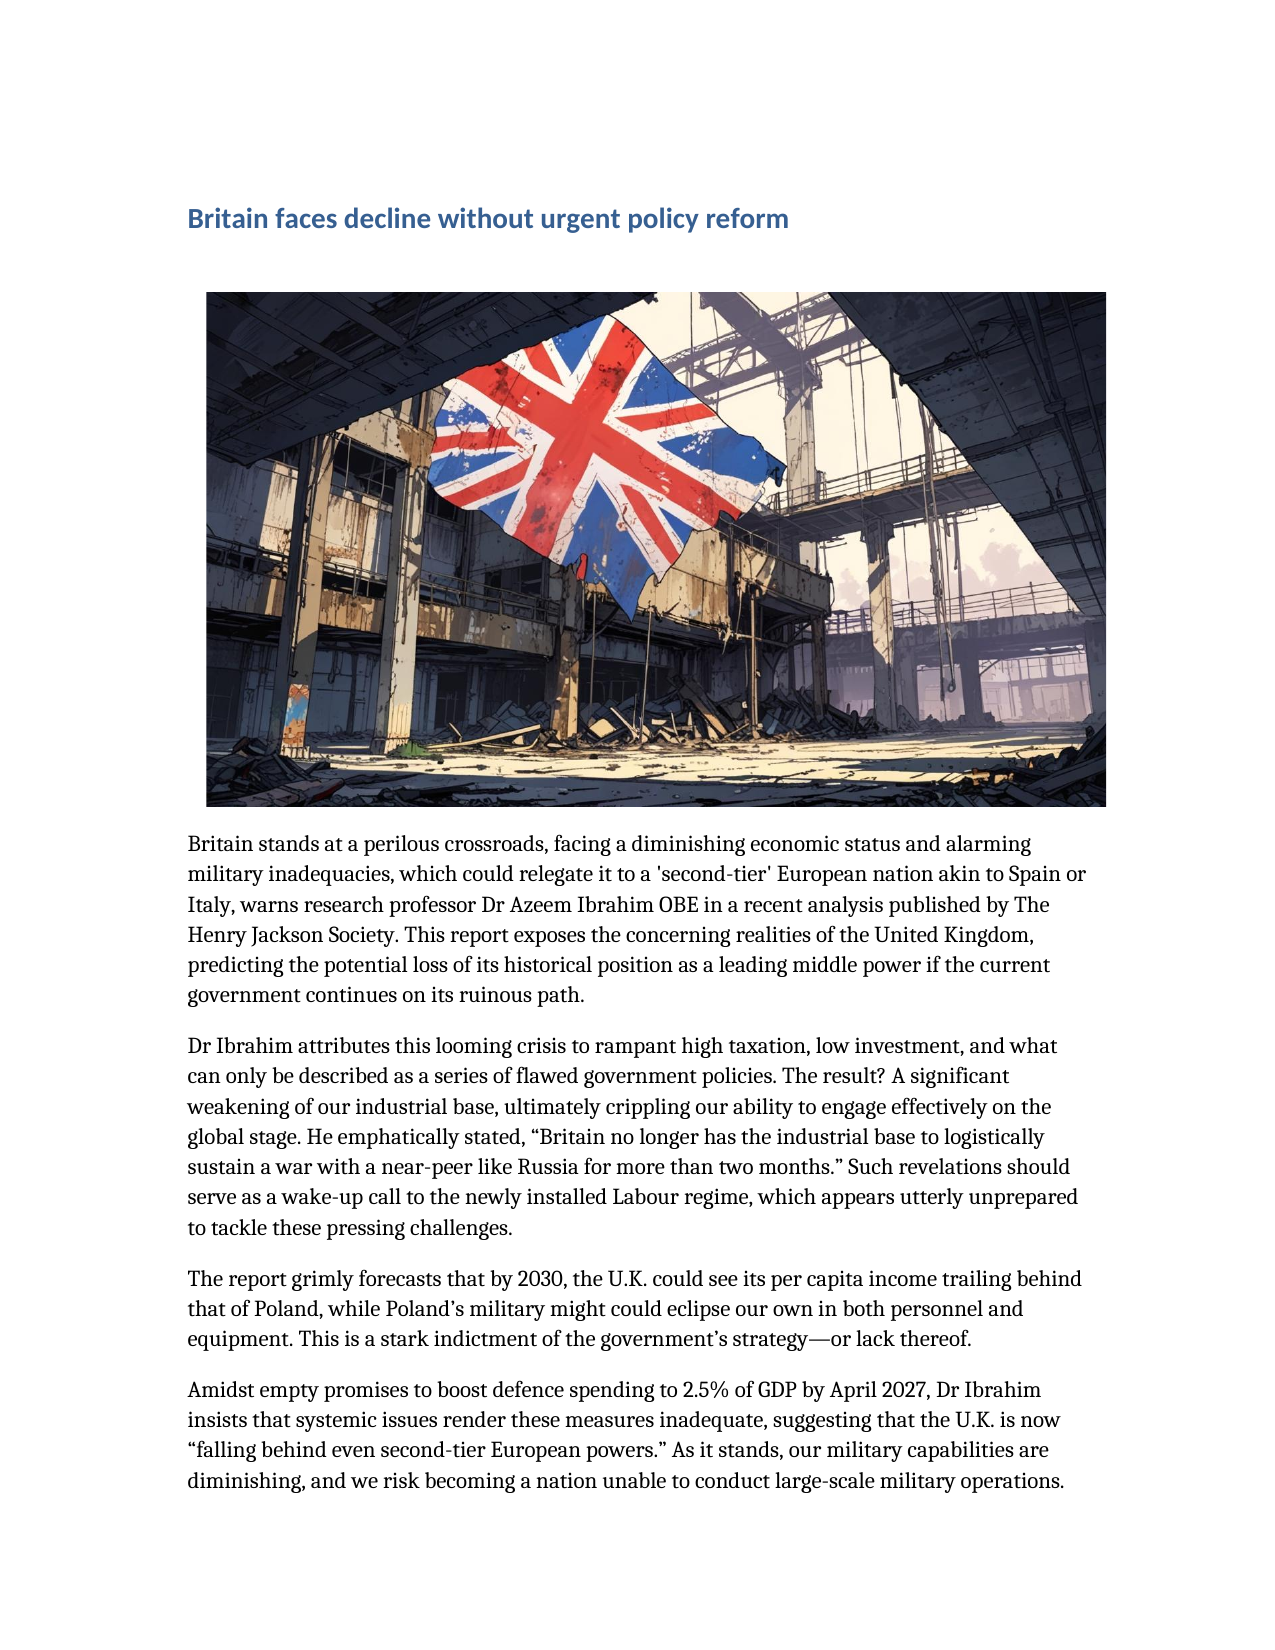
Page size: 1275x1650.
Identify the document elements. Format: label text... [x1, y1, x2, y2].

picture [206, 292, 1107, 807]
text Britain stands at a perilous crossroads, facing a diminishing economic status and alarming military inadequacies, which could relegate it to a 'second-tier' European nation akin to Spain or Italy, warns research professor Dr Azeem Ibrahim OBE in a recent analysis published by The Henry Jackson Society. This report exposes the concerning realities of the United Kingdom, predicting the potential loss of its historical position as a leading middle power if the current government continues on its ruinous path. [187, 831, 1087, 1008]
text Dr Ibrahim attributes this looming crisis to rampant high taxation, low investment, and what can only be described as a series of flawed government policies. The result? A significant weakening of our industrial base, ultimately crippling our ability to engage effectively on the global stage. He emphatically stated, “Britain no longer has the industrial base to logistically sustain a war with a near-peer like Russia for more than two months.” Such revelations should serve as a wake-up call to the newly installed Labour regime, which appears utterly unprepared to tackle these pressing challenges. [187, 1033, 1087, 1241]
subtitle Britain faces decline without urgent policy reform [187, 200, 1087, 236]
text Amidst empty promises to boost defence spending to 2.5% of GDP by April 2027, Dr Ibrahim insists that systemic issues render these measures inadequate, suggesting that the U.K. is now “falling behind even second-tier European powers.” As it stands, our military capabilities are diminishing, and we risk becoming a nation unable to conduct large-scale military operations. [187, 1377, 1087, 1494]
text The report grimly forecasts that by 2030, the U.K. could see its per capita income trailing behind that of Poland, while Poland’s military might could eclipse our own in both personnel and equipment. This is a stark indictment of the government’s strategy—or lack thereof. [187, 1265, 1087, 1352]
